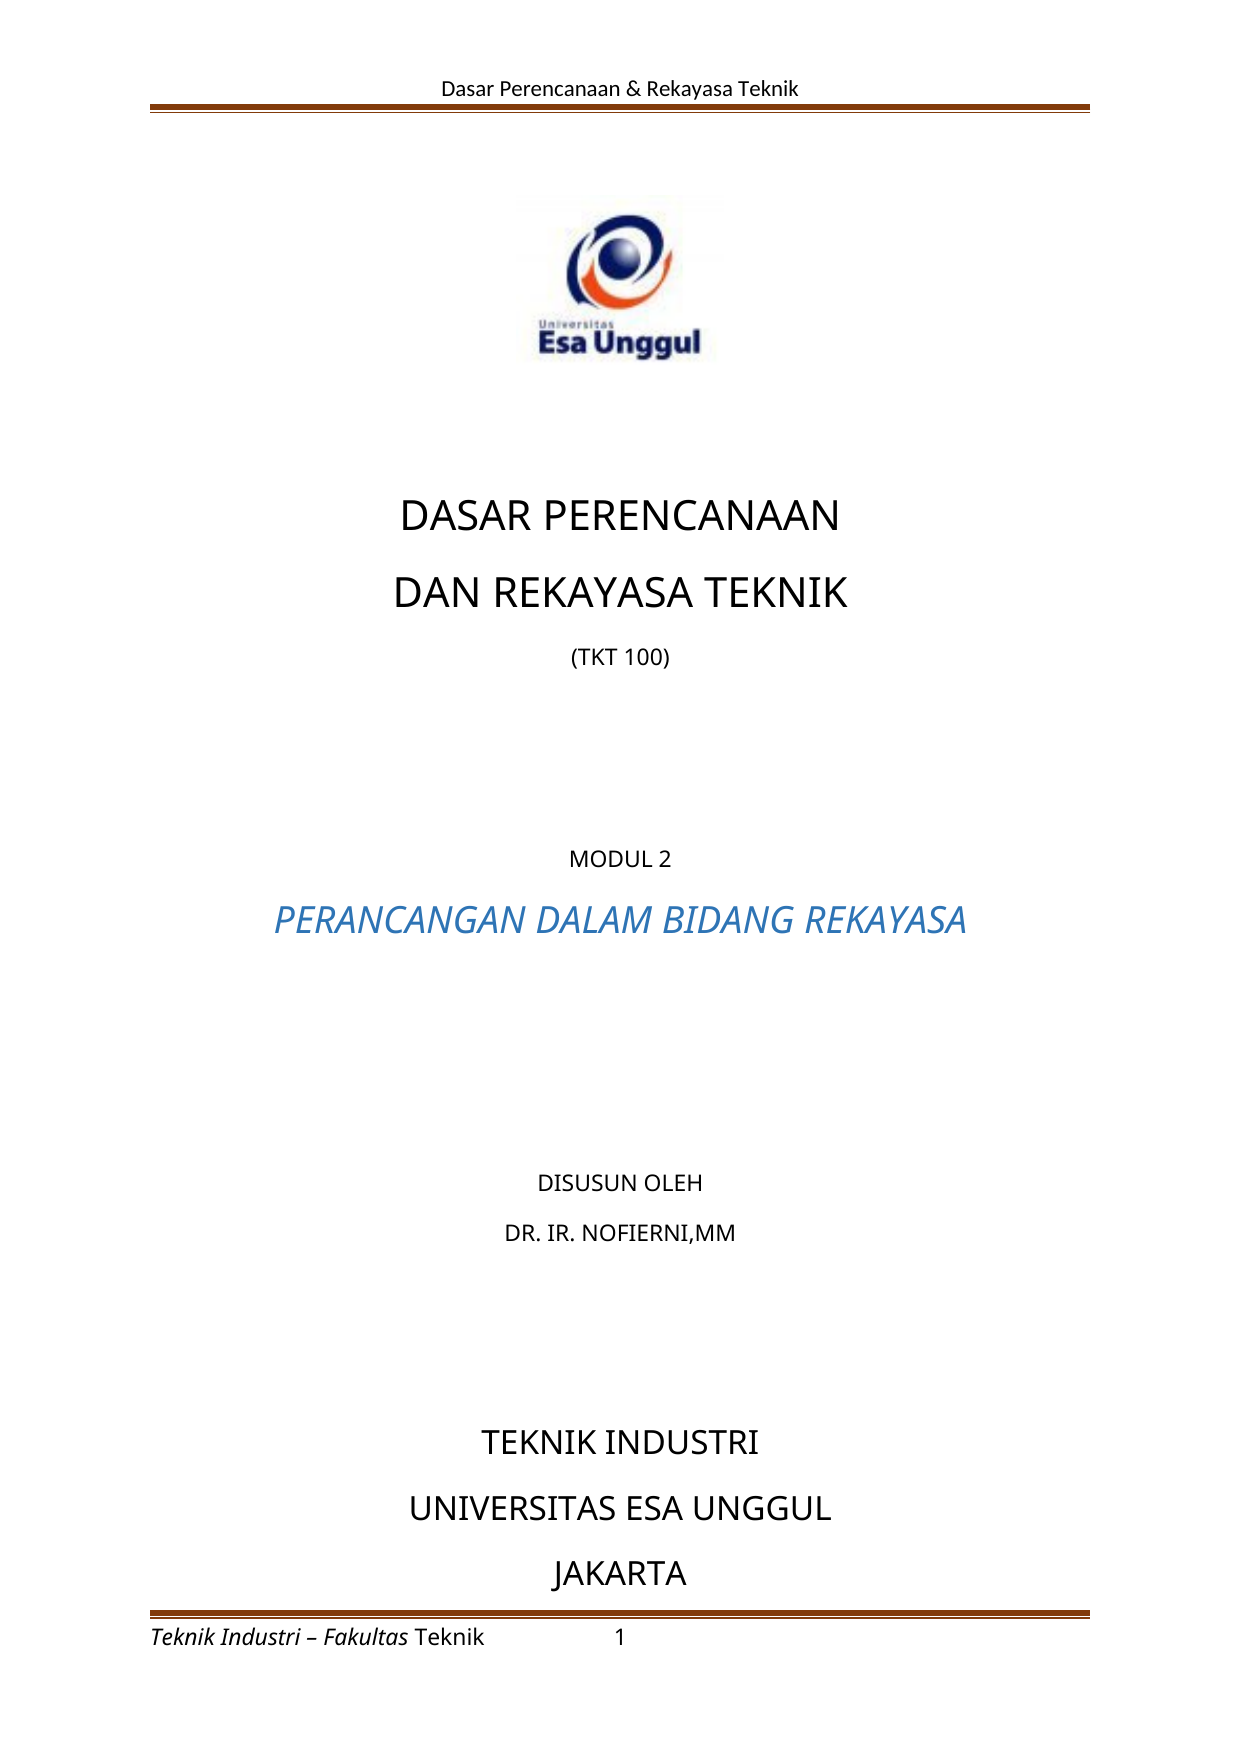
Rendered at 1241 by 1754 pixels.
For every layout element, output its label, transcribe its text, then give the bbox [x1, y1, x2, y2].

text TEKNIK INDUSTRI [150, 1419, 1090, 1464]
text DASAR PERENCANAAN [150, 485, 1090, 542]
text DR. IR. NOFIERNI,MM [150, 1217, 1090, 1248]
text DISUSUN OLEH [150, 1167, 1090, 1198]
picture [516, 195, 725, 377]
text JAKARTA [150, 1550, 1090, 1596]
text (TKT 100) [150, 641, 1090, 672]
text UNIVERSITAS ESA UNGGUL [150, 1484, 1090, 1530]
text PERANCANGAN DALAM BIDANG REKAYASA [150, 893, 1090, 944]
text MODUL 2 [150, 843, 1090, 874]
text DAN REKAYASA TEKNIK [150, 563, 1090, 620]
